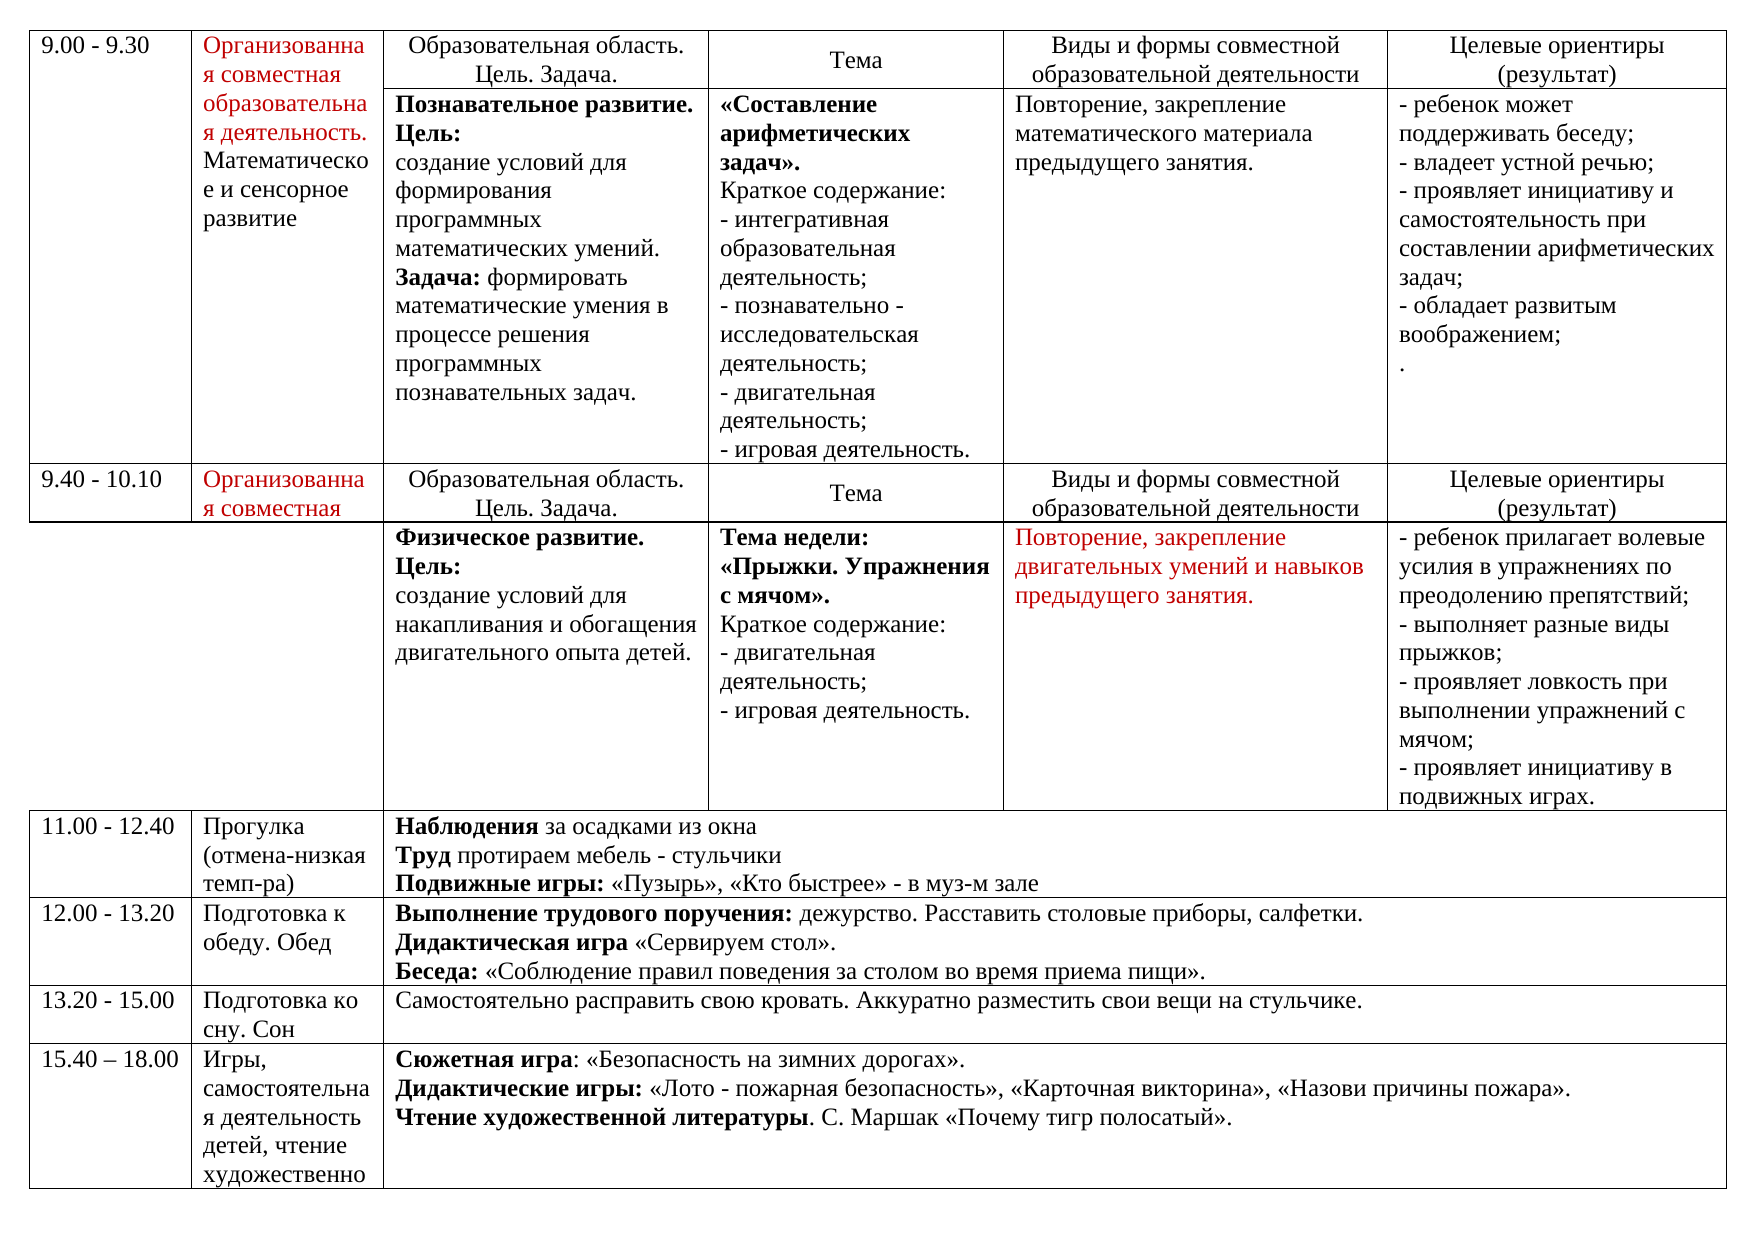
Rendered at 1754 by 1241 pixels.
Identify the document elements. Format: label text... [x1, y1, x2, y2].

table_cell «Составление арифметических задач». Краткое содержание: - интегративная образовательная деятельность; - познавательно - исследовательская деятельность; - двигательная деятельность; - игровая деятельность. [709, 89, 1003, 463]
table_cell Образовательная область. Цель. Задача. [384, 31, 708, 88]
table_cell 11.00 - 12.40 [30, 811, 191, 897]
table_cell Тема [709, 464, 1003, 521]
table_cell 13.20 - 15.00 [30, 986, 191, 1043]
table_cell Целевые ориентиры (результат) [1388, 31, 1726, 88]
table_cell Организованная совместная образовательная деятельность (занятие). Физическая культура. [192, 464, 383, 521]
table_cell Познавательное развитие. Цель: создание условий для формирования программных математических умений. Задача: формировать математические умения в процессе решения программных познавательных задач. [384, 89, 708, 463]
table_cell Виды и формы совместной образовательной деятельности [1004, 464, 1387, 521]
table_cell 9.00 - 9.30 [30, 31, 191, 463]
table_cell Физическое развитие. Цель: создание условий для накапливания и обогащения двигательного опыта детей. [384, 523, 708, 810]
table_cell Самостоятельно расправить свою кровать. Аккуратно разместить свои вещи на стульчике. [384, 986, 1726, 1043]
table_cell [192, 1044, 383, 1188]
table_cell Тема [709, 31, 1003, 88]
table_cell Повторение, закрепление двигательных умений и навыков предыдущего занятия. [1004, 523, 1387, 810]
table_cell Виды и формы совместной образовательной деятельности [1004, 31, 1387, 88]
table_cell 12.00 - 13.20 [30, 898, 191, 984]
table_cell Образовательная область. Цель. Задача. [384, 464, 708, 521]
table_cell 15.40 – 18.00 [30, 1044, 191, 1188]
table_cell Наблюдения за осадками из окна Труд протираем мебель - стульчики Подвижные игры: «Пузырь», «Кто быстрее» - в муз-м зале [384, 811, 1726, 897]
table_cell - ребенок может поддерживать беседу; - владеет устной речью; - проявляет инициативу и самостоятельность при составлении арифметических задач; - обладает развитым воображением; . [1388, 89, 1726, 463]
table_cell Выполнение трудового поручения: дежурство. Расставить столовые приборы, салфетки. Дидактическая игра «Сервируем стол». Беседа: «Соблюдение правил поведения за столом во время приема пищи». [384, 898, 1726, 984]
table_cell Целевые ориентиры (результат) [1388, 464, 1726, 521]
table_cell Подготовка ко сну. Сон [192, 986, 383, 1043]
table_cell Подготовка к обеду. Обед [192, 898, 383, 984]
table_cell 9.40 - 10.10 [30, 464, 191, 521]
table_cell Повторение, закрепление математического материала предыдущего занятия. [1004, 89, 1387, 463]
table_cell Тема недели: «Прыжки. Упражнения с мячом». Краткое содержание: - двигательная деятельность; - игровая деятельность. [709, 523, 1003, 810]
table_cell Организованная совместная образовательная деятельность. Математическое и сенсорное развитие [192, 31, 383, 463]
table_cell Прогулка (отмена-низкая темп-ра) [192, 811, 383, 897]
table_cell - ребенок прилагает волевые усилия в упражнениях по преодолению препятствий; - выполняет разные виды прыжков; - проявляет ловкость при выполнении упражнений с мячом; - проявляет инициативу в подвижных играх. [1388, 523, 1726, 810]
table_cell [384, 1044, 1726, 1188]
